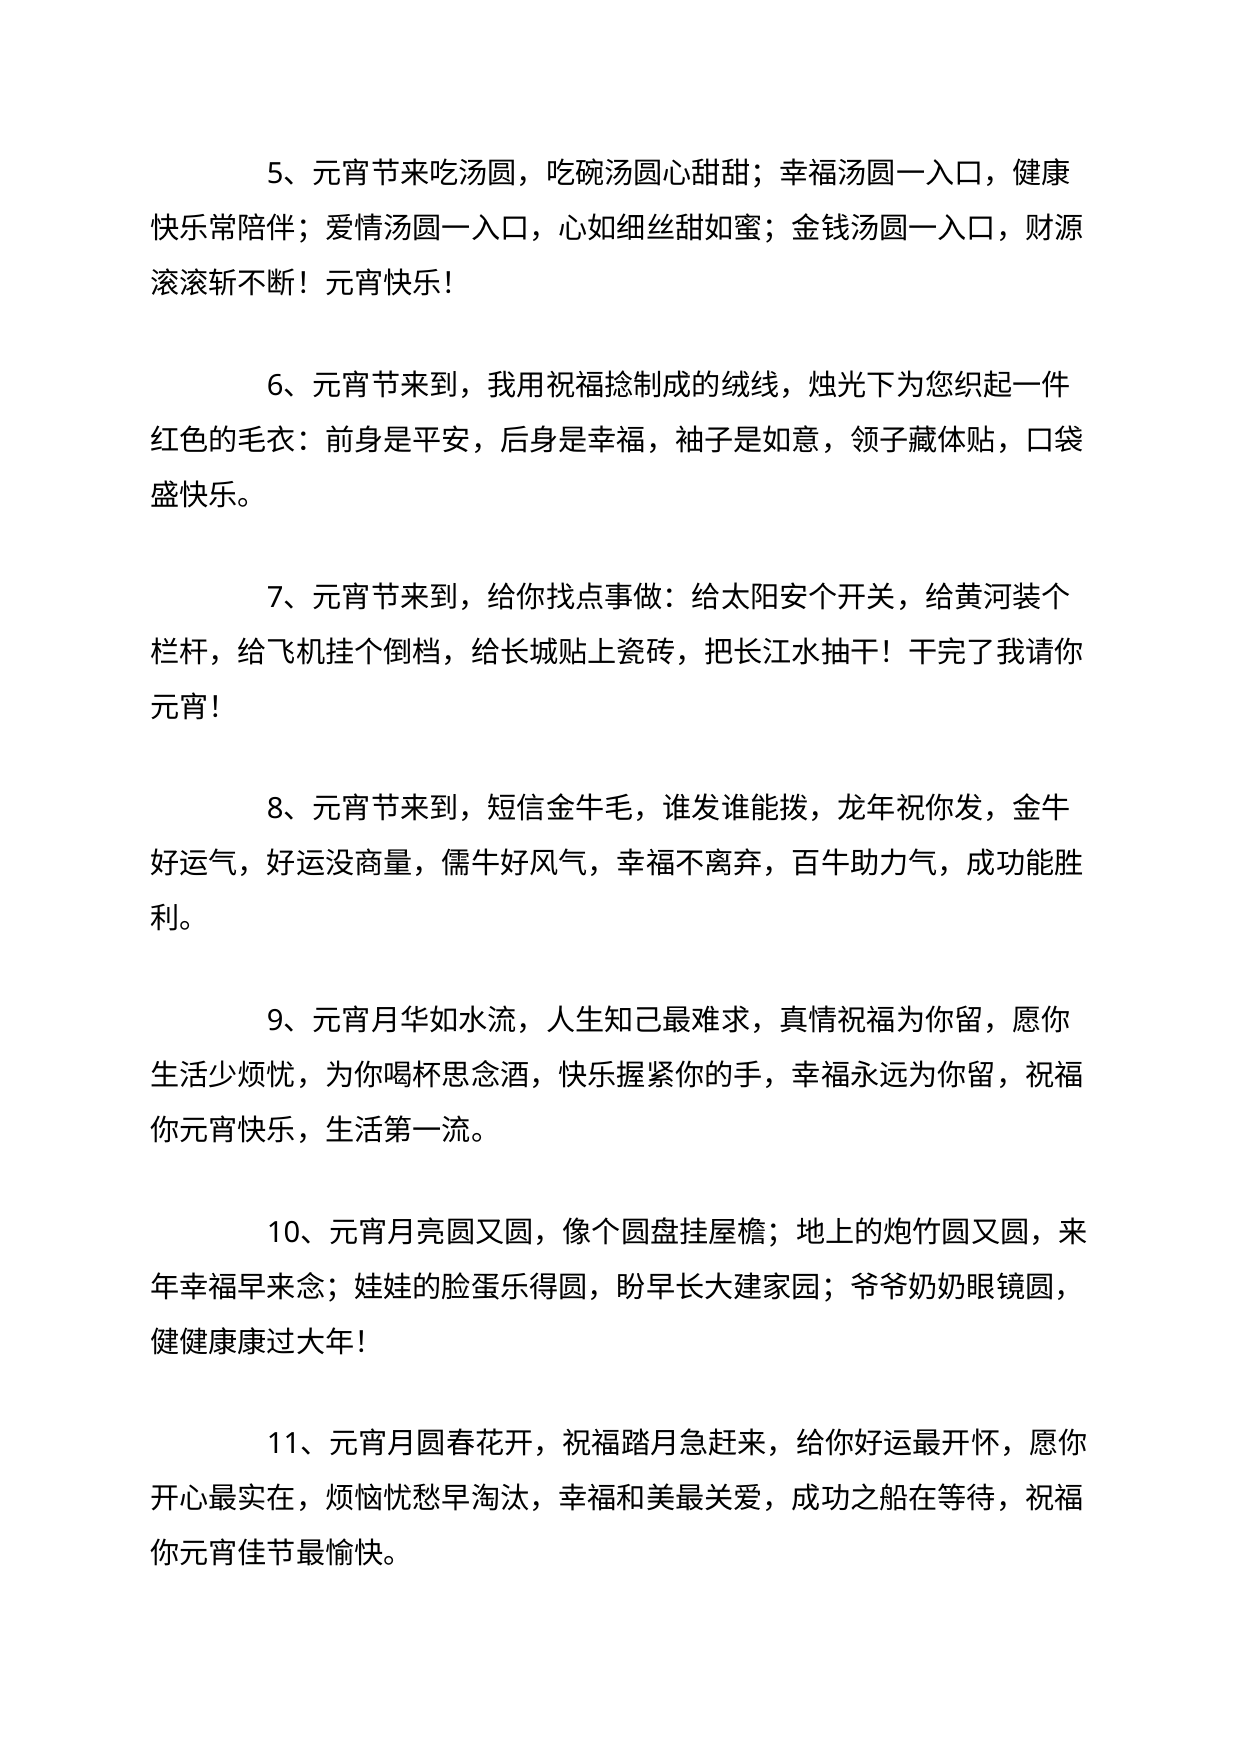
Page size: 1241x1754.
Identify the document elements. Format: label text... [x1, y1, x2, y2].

text 8、元宵节来到，短信金牛毛，谁发谁能拨，龙年祝你发，金牛好运气，好运没商量，儒牛好风气，幸福不离弃，百牛助力气，成功能胜利。 [150, 785, 1090, 937]
text 9、元宵月华如水流，人生知己最难求，真情祝福为你留，愿你生活少烦忧，为你喝杯思念酒，快乐握紧你的手，幸福永远为你留，祝福你元宵快乐，生活第一流。 [150, 997, 1090, 1149]
text 7、元宵节来到，给你找点事做：给太阳安个开关，给黄河装个栏杆，给飞机挂个倒档，给长城贴上瓷砖，把长江水抽干！干完了我请你元宵！ [150, 573, 1090, 726]
text 10、元宵月亮圆又圆，像个圆盘挂屋檐；地上的炮竹圆又圆，来年幸福早来念；娃娃的脸蛋乐得圆，盼早长大建家园；爷爷奶奶眼镜圆，健健康康过大年！ [150, 1208, 1090, 1361]
text 6、元宵节来到，我用祝福捻制成的绒线，烛光下为您织起一件红色的毛衣：前身是平安，后身是幸福，袖子是如意，领子藏体贴，口袋盛快乐。 [150, 362, 1090, 514]
text 5、元宵节来吃汤圆，吃碗汤圆心甜甜；幸福汤圆一入口，健康快乐常陪伴；爱情汤圆一入口，心如细丝甜如蜜；金钱汤圆一入口，财源滚滚斩不断！元宵快乐！ [150, 150, 1090, 302]
text 11、元宵月圆春花开，祝福踏月急赶来，给你好运最开怀，愿你开心最实在，烦恼忧愁早淘汰，幸福和美最关爱，成功之船在等待，祝福你元宵佳节最愉快。 [150, 1420, 1090, 1572]
